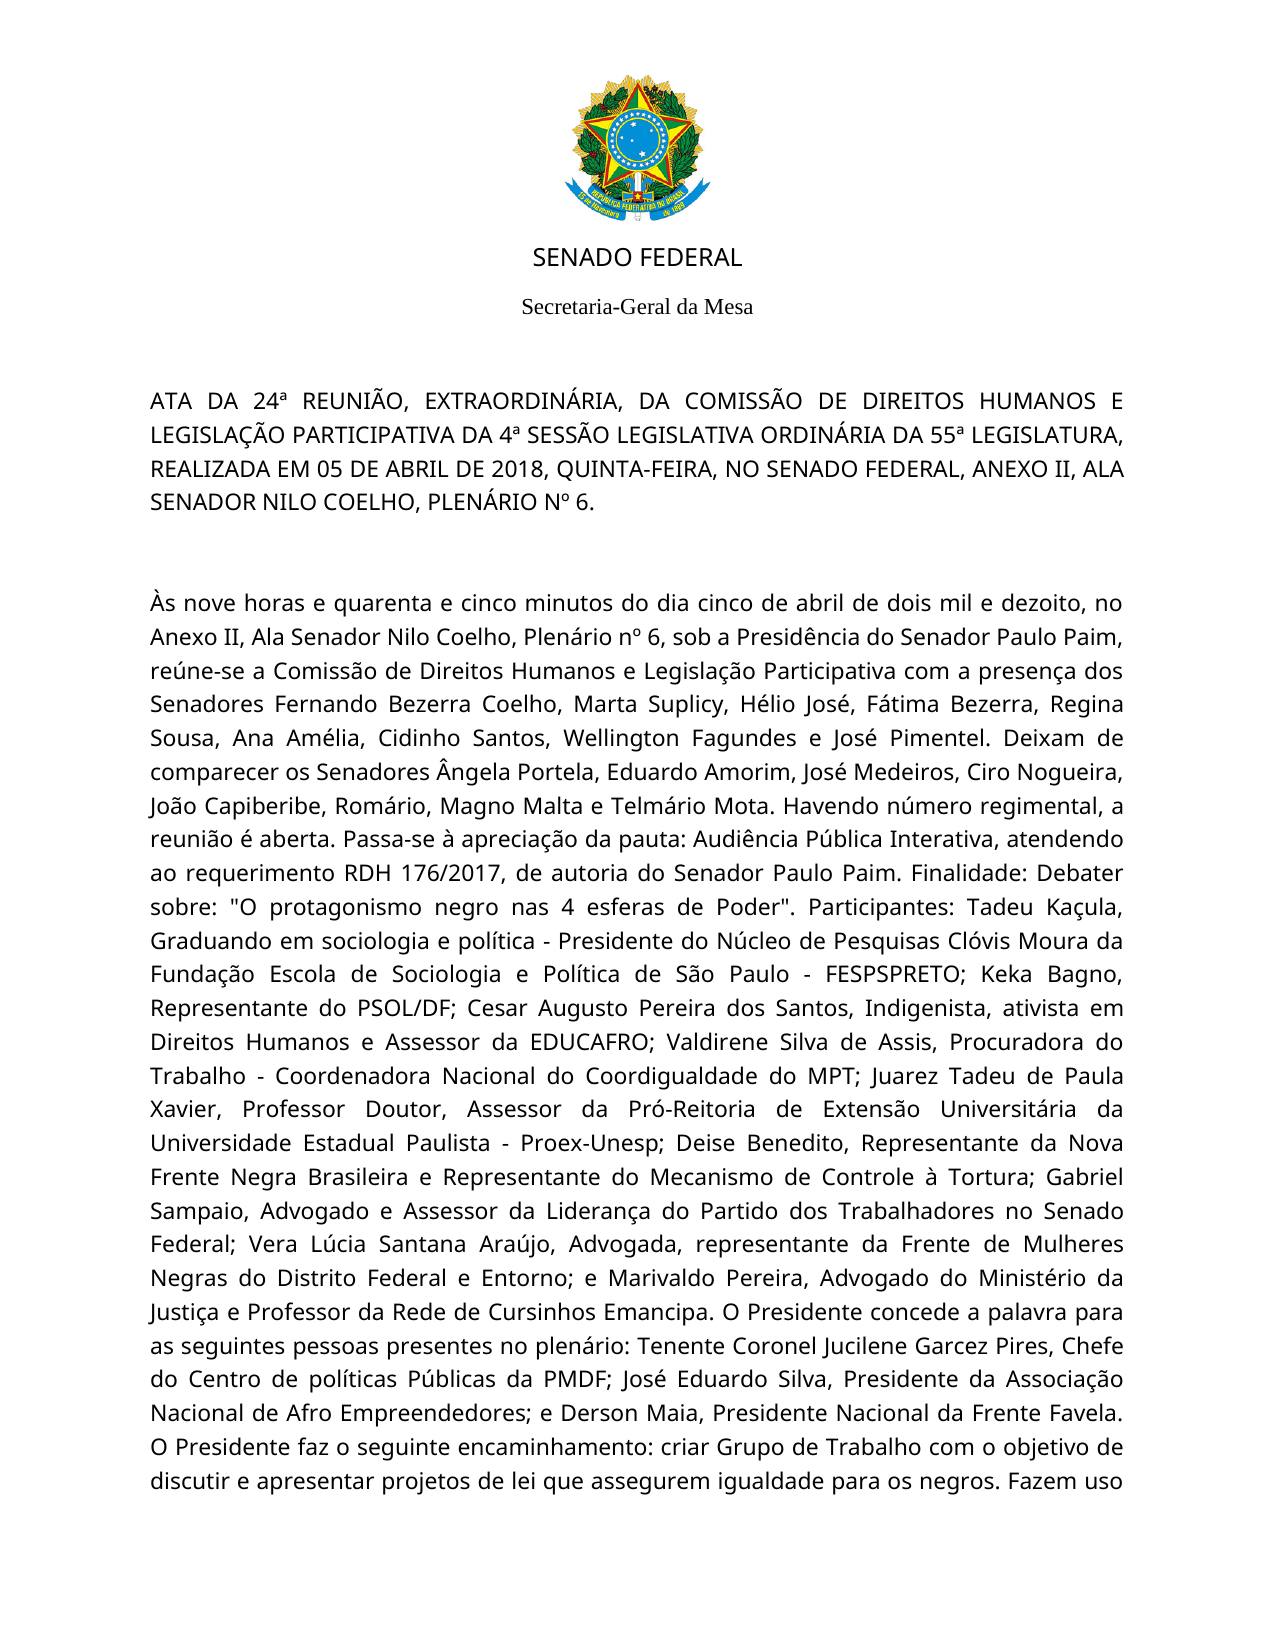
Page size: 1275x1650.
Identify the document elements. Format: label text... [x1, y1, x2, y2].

picture [564, 75, 711, 221]
text ATA DA 24ª REUNIÃO, EXTRAORDINÁRIA, DA COMISSÃO DE DIREITOS HUMANOS E LEGISLAÇÃO PARTICIPATIVA DA 4ª SESSÃO LEGISLATIVA ORDINÁRIA DA 55ª LEGISLATURA, REALIZADA EM 05 DE ABRIL DE 2018, QUINTA-FEIRA, NO SENADO FEDERAL, ANEXO II, ALA SENADOR NILO COELHO, PLENÁRIO Nº 6. [150, 385, 1125, 517]
